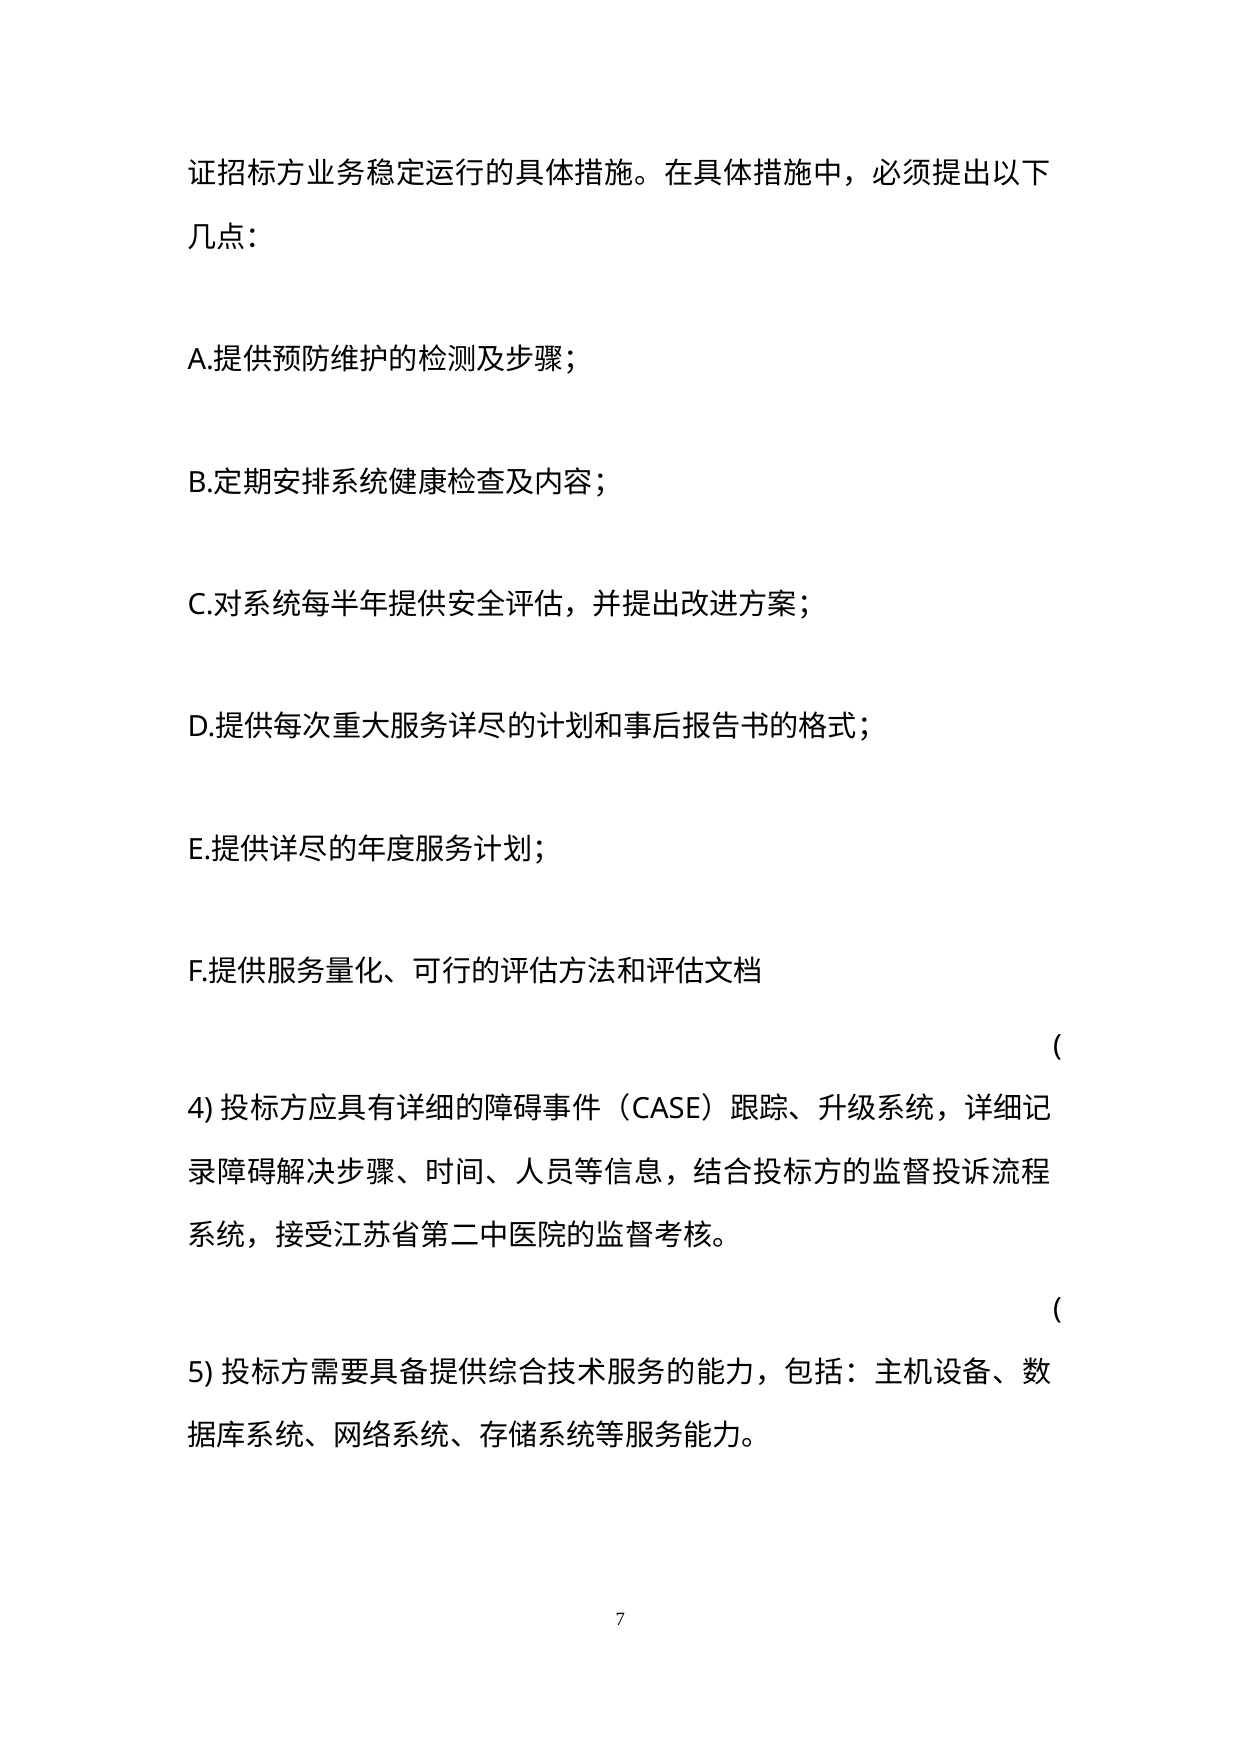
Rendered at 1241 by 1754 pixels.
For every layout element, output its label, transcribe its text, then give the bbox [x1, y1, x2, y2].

text (5) 投标方需要具备提供综合技术服务的能力，包括：主机设备、数据库系统、网络系统、存储系统等服务能力。 [187, 1287, 1053, 1454]
text F.提供服务量化、可行的评估方法和评估文档 [187, 901, 1053, 990]
text A.提供预防维护的检测及步骤； [187, 289, 1053, 378]
text D.提供每次重大服务详尽的计划和事后报告书的格式； [187, 657, 1053, 745]
text (4) 投标方应具有详细的障碍事件（CASE）跟踪、升级系统，详细记录障碍解决步骤、时间、人员等信息，结合投标方的监督投诉流程系统，接受江苏省第二中医院的监督考核。 [187, 1024, 1053, 1254]
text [187, 150, 1053, 256]
text C.对系统每半年提供安全评估，并提出改进方案； [187, 534, 1053, 623]
text E.提供详尽的年度服务计划； [187, 779, 1053, 868]
text B.定期安排系统健康检查及内容； [187, 412, 1053, 501]
